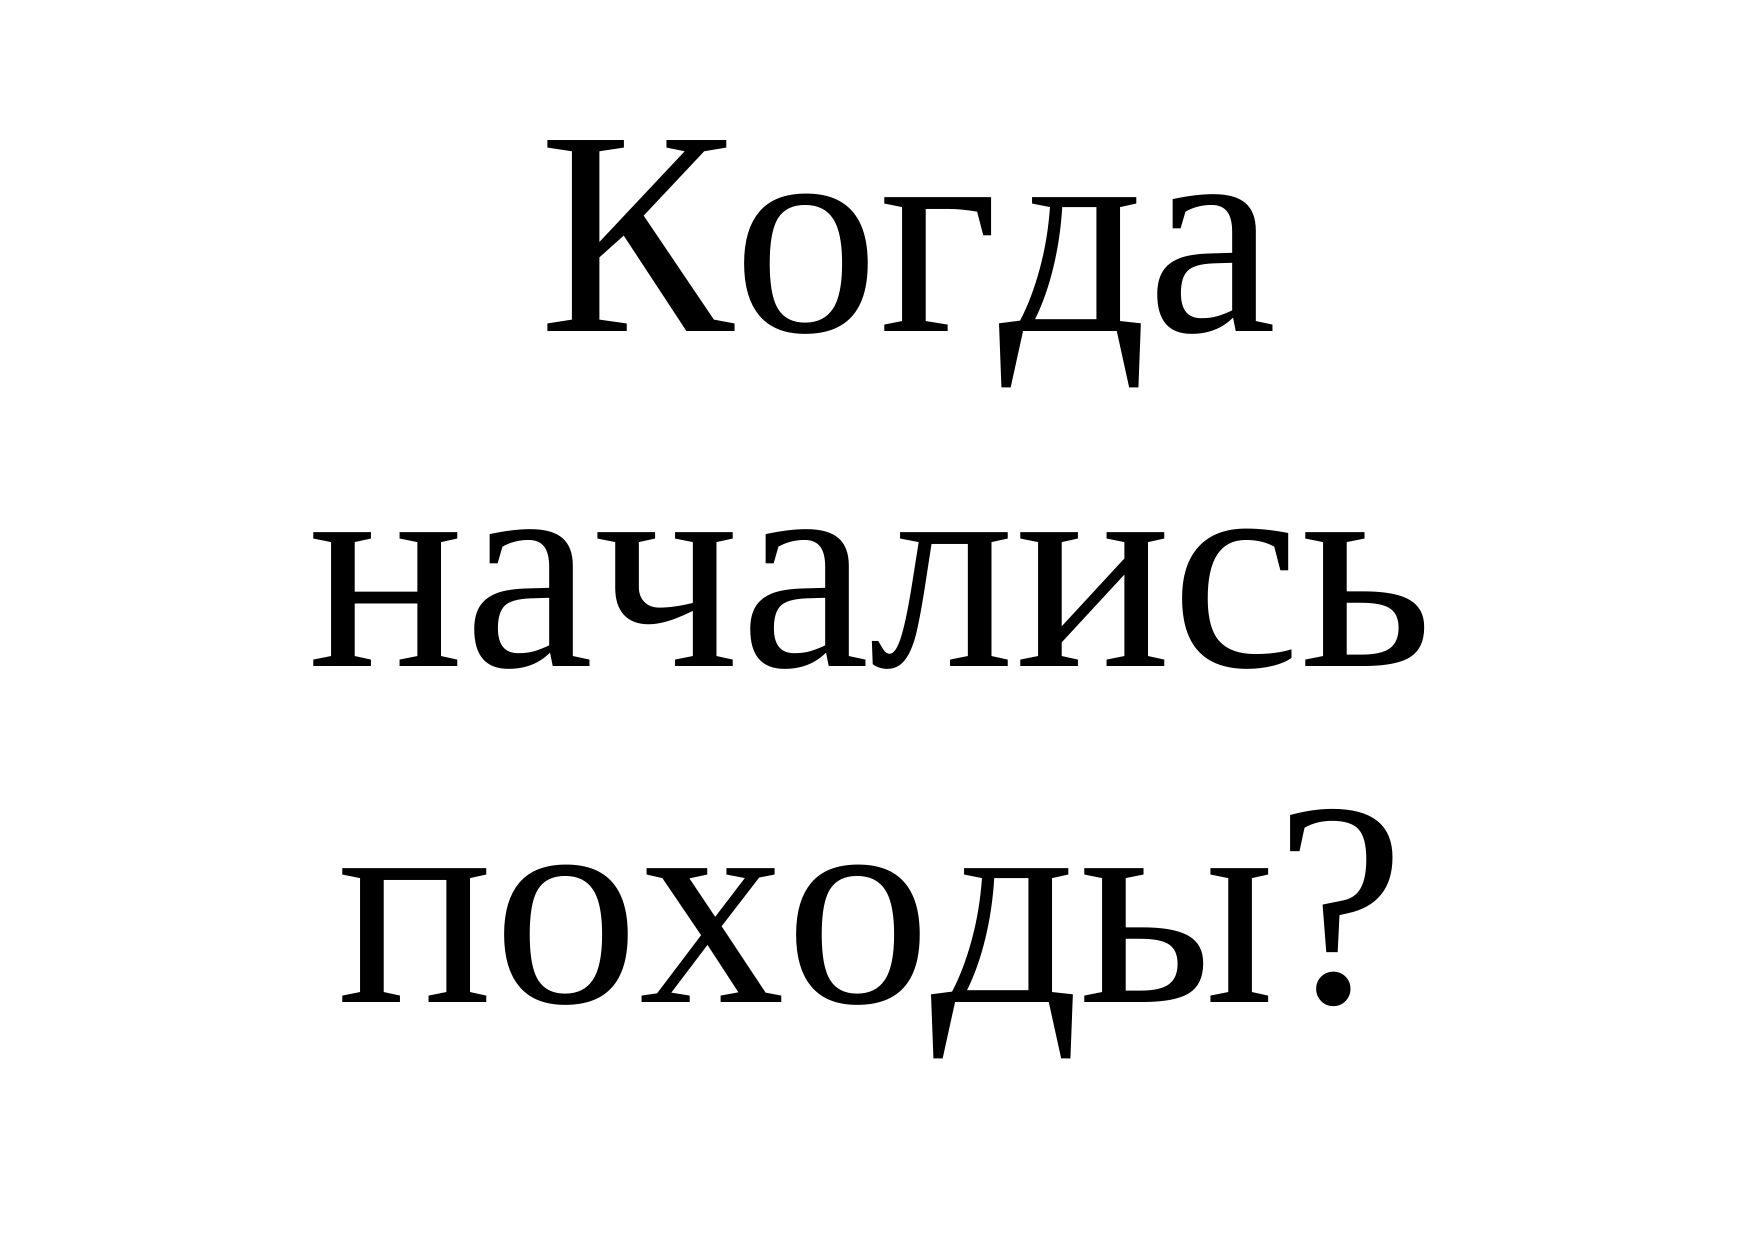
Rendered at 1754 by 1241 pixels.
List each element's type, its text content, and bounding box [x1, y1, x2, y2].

text Когда начались походы? [44, 59, 1698, 1065]
